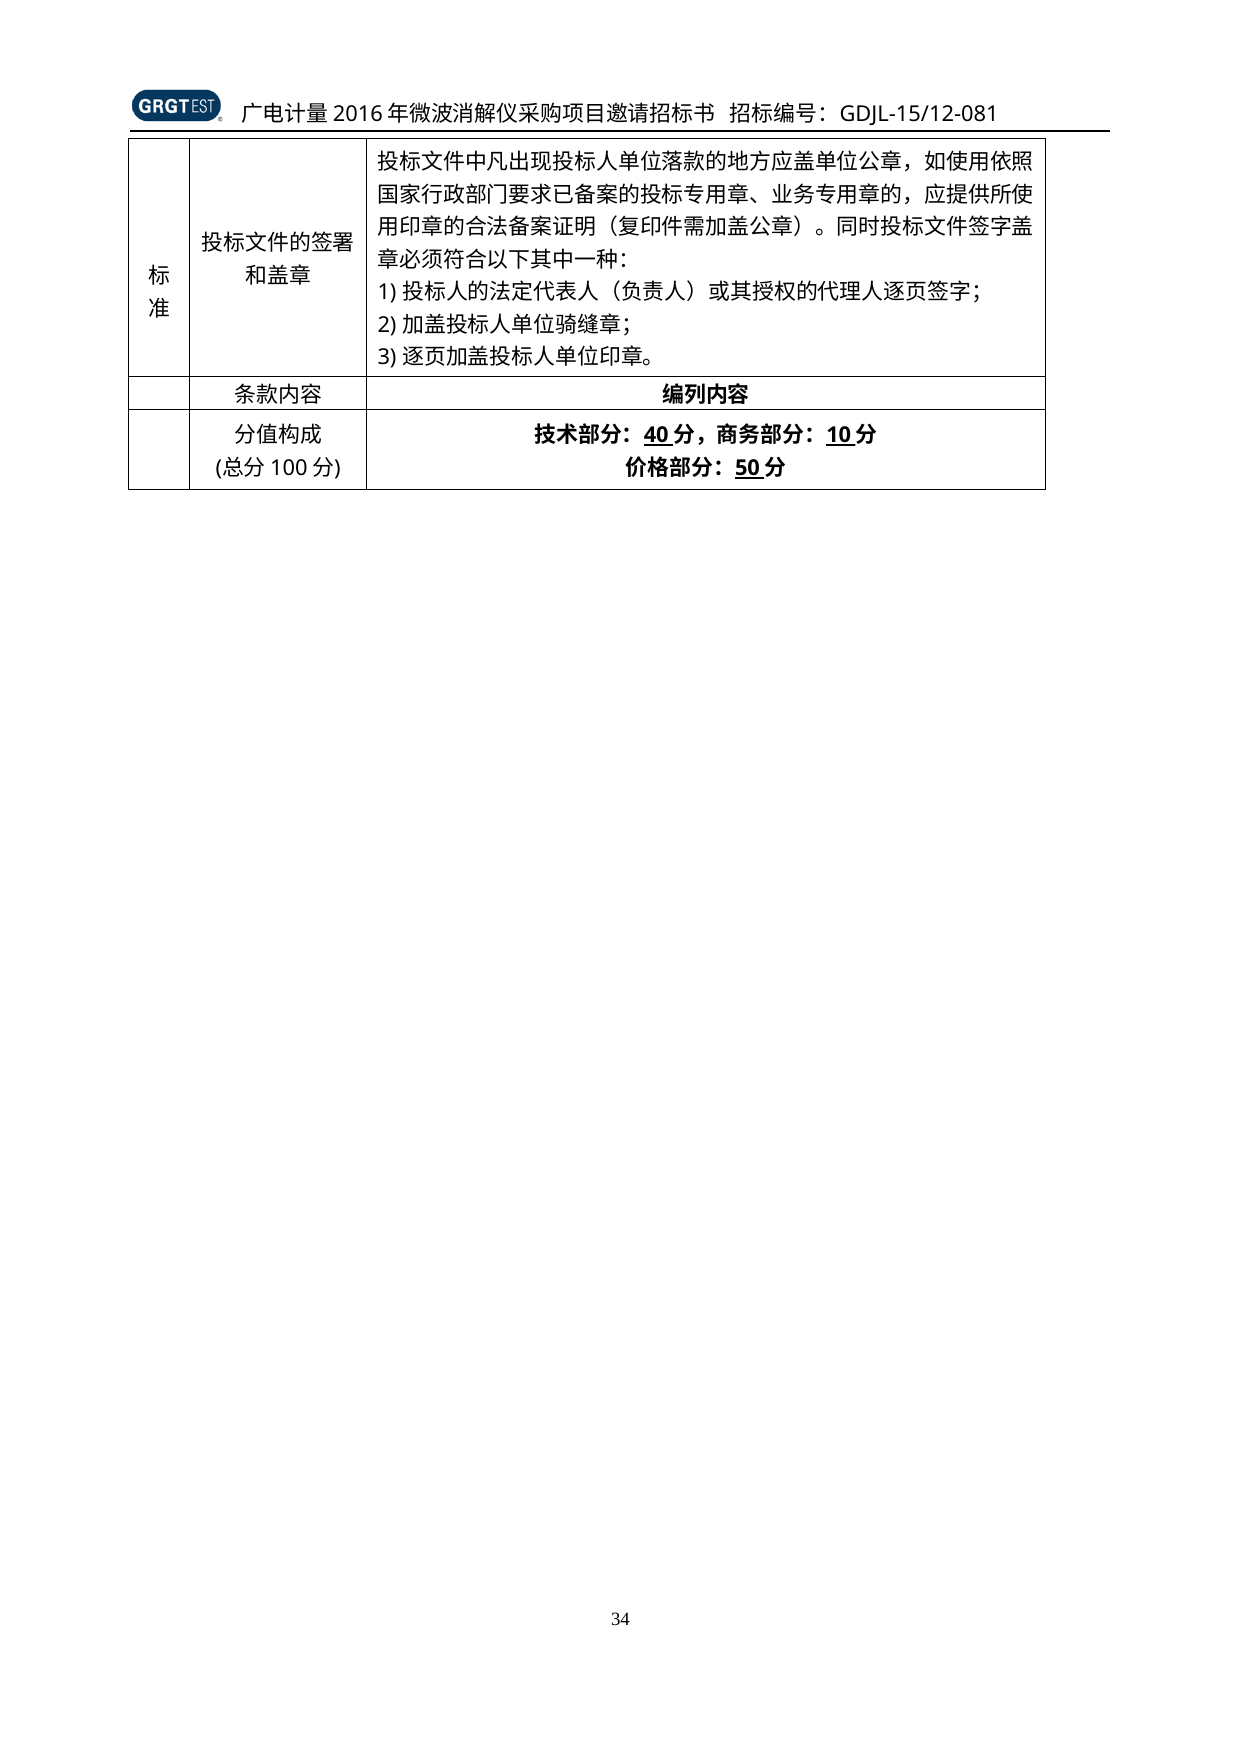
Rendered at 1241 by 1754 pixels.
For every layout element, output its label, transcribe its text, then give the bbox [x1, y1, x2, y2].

table_cell [129, 410, 189, 488]
table_cell 编列内容 [367, 377, 1045, 409]
table_cell 投标文件中凡出现投标人单位落款的地方应盖单位公章，如使用依照国家行政部门要求已备案的投标专用章、业务专用章的，应提供所使用印章的合法备案证明（复印件需加盖公章）。同时投标文件签字盖章必须符合以下其中一种： 1) 投标人的法定代表人（负责人）或其授权的代理人逐页签字； 2) 加盖投标人单位骑缝章； 3) 逐页加盖投标人单位印章。 [367, 139, 1045, 376]
table_cell 条款内容 [190, 377, 366, 409]
table_cell 投标文件的签署和盖章 [190, 139, 366, 376]
picture [129, 88, 224, 122]
table_cell 分值构成 (总分100分) [190, 410, 366, 488]
table_cell 技术部分：40分，商务部分：10分 价格部分：50分 [367, 410, 1045, 488]
table_cell [129, 377, 189, 409]
